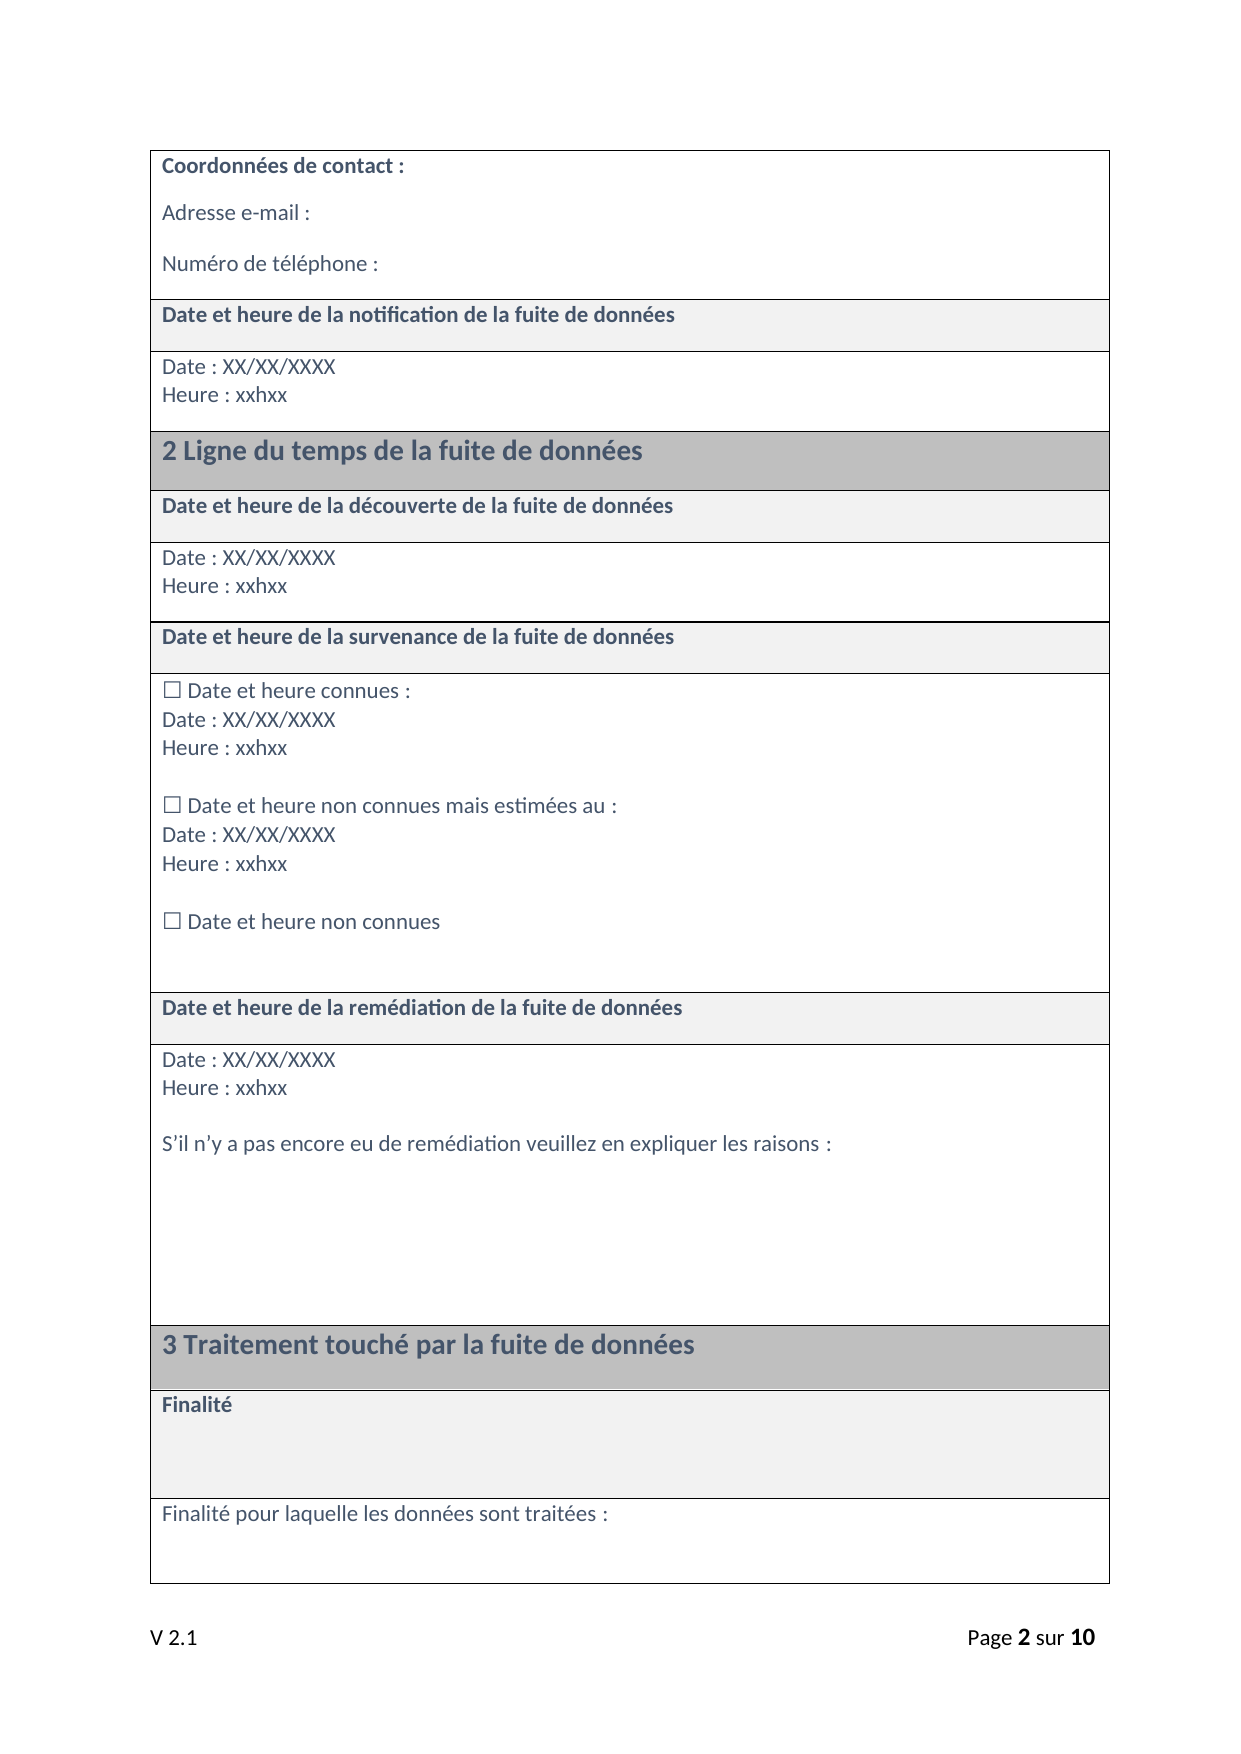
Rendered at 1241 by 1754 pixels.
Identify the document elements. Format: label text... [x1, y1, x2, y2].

table_cell 2 Ligne du temps de la fuite de données [151, 432, 1109, 490]
table_cell Date et heure connues : Date : XX/XX/XXXX Heure : xxhxx Date et heure non connues mais estimées au : Date : XX/XX/XXXX Heure : xxhxx Date et heure non connues [151, 674, 1109, 992]
table_cell Date et heure de la survenance de la fuite de données [151, 623, 1109, 673]
table_cell Date et heure de la découverte de la fuite de données [151, 491, 1109, 542]
table_cell Date : XX/XX/XXXX Heure : xxhxx [151, 352, 1109, 431]
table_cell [151, 151, 1109, 299]
table_cell Finalité [151, 1391, 1109, 1498]
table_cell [151, 1499, 1109, 1583]
table_cell 3 Traitement touché par la fuite de données [151, 1326, 1109, 1389]
table_cell Date : XX/XX/XXXX Heure : xxhxx S’il n’y a pas encore eu de remédiation veuillez en expliquer les raisons : [151, 1045, 1109, 1325]
table_cell Date : XX/XX/XXXX Heure : xxhxx [151, 543, 1109, 621]
table_cell Date et heure de la remédiation de la fuite de données [151, 993, 1109, 1044]
table_cell Date et heure de la notification de la fuite de données [151, 300, 1109, 351]
